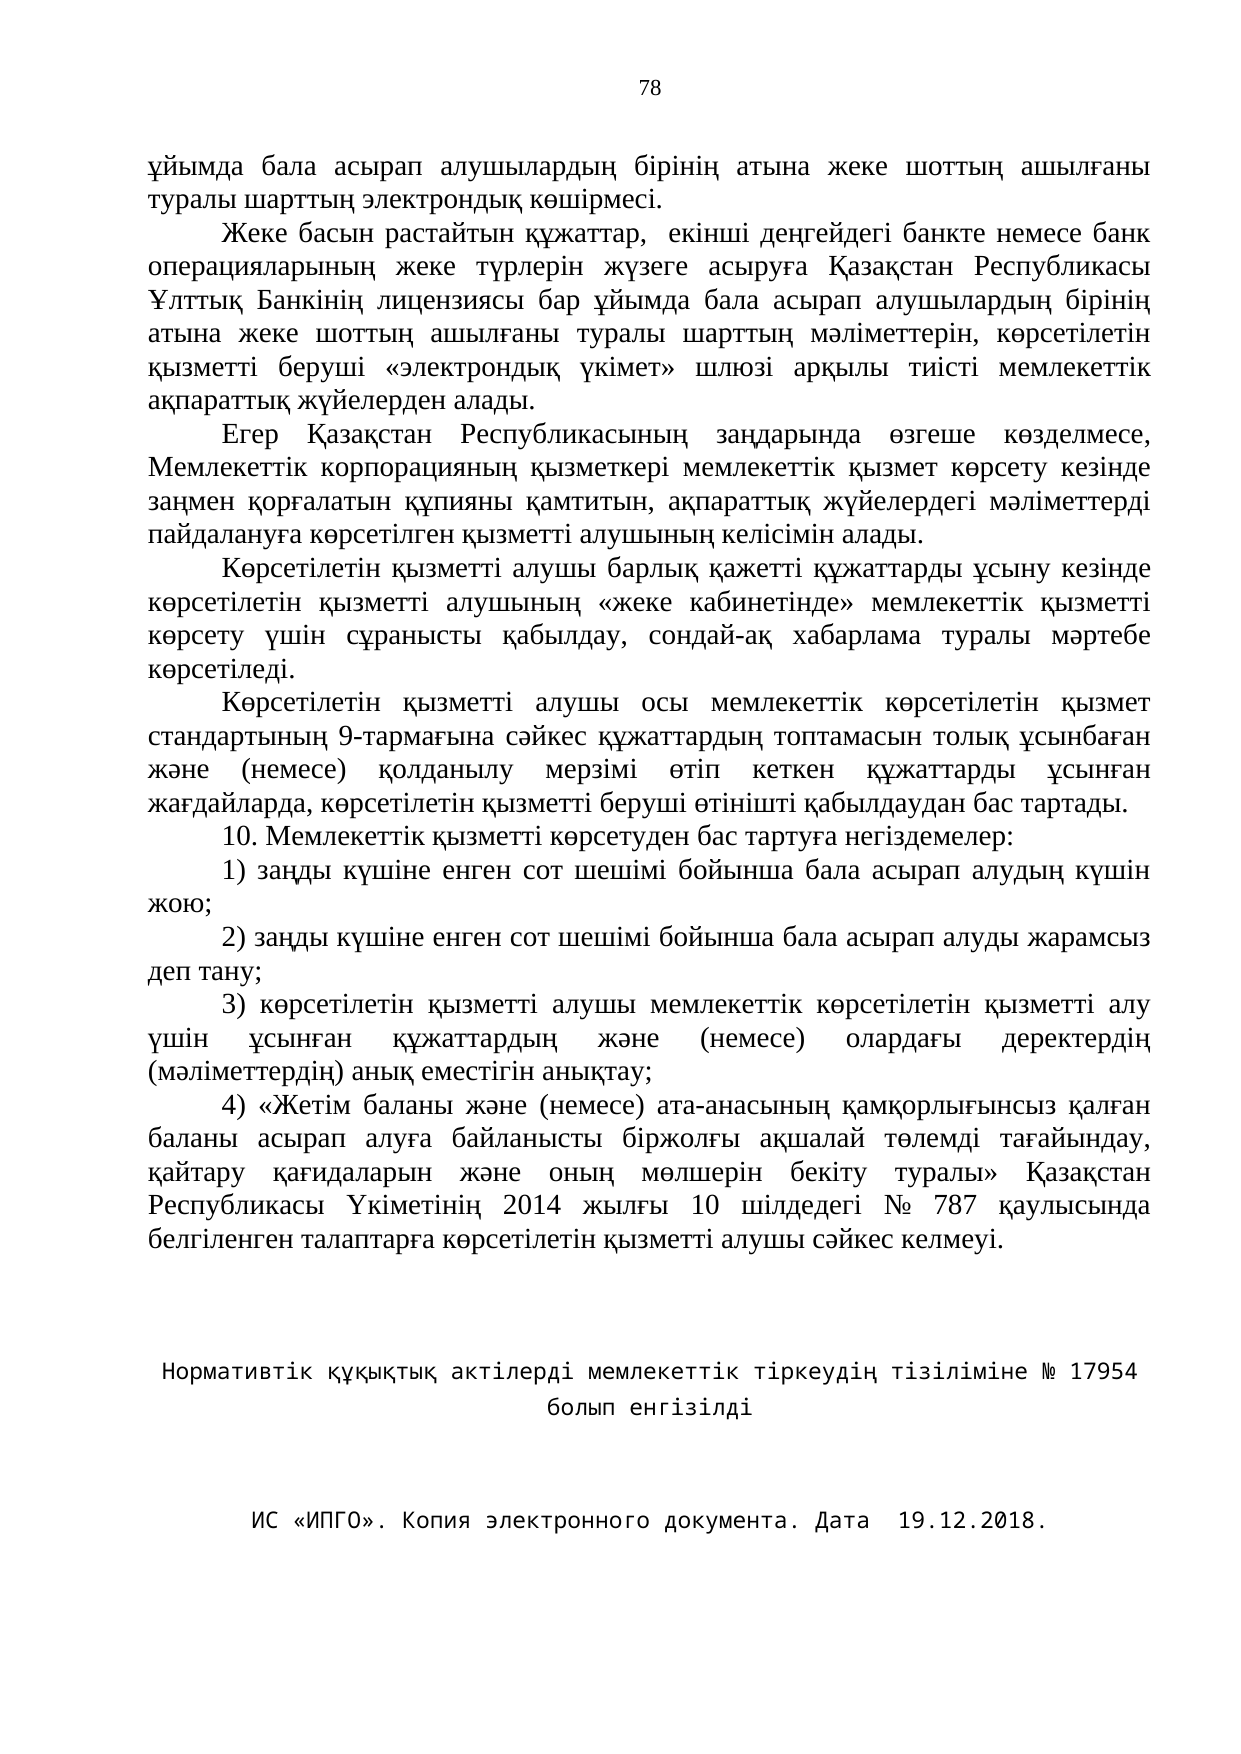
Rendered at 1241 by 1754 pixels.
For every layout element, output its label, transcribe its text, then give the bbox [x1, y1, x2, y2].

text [148, 148, 1152, 215]
text 3) көрсетілетін қызметті алушы мемлекеттік көрсетілетін қызметті алу үшін ұсынған құжаттардың және (немесе) олардағы деректердің (мәліметтердің) анық еместігін анықтау; [148, 986, 1152, 1087]
text 4) «Жетім баланы және (немесе) ата-анасының қамқорлығынсыз қалған баланы асырап алуға байланысты біржолғы ақшалай төлемді тағайындау, қайтару қағидаларын және оның мөлшерін бекіту туралы» Қазақстан Республикасы Үкіметінің 2014 жылғы 10 шілдедегі № 787 қаулысында белгіленген талаптарға көрсетілетін қызметті алушы сәйкес келмеуі. [148, 1087, 1152, 1254]
text Егер Қазақстан Республикасының заңдарында өзгеше көзделмесе, Мемлекеттік корпорацияның қызметкері мемлекеттік қызмет көрсету кезінде заңмен қорғалатын құпияны қамтитын, ақпараттық жүйелердегі мәліметтерді пайдалануға көрсетілген қызметті алушының келісімін алады. [148, 416, 1152, 550]
text 1) заңды күшіне енген сот шешімі бойынша бала асырап алудың күшін жою; [148, 852, 1152, 919]
text Жеке басын растайтын құжаттар, екінші деңгейдегі банкте немесе банк операцияларының жеке түрлерін жүзеге асыруға Қазақстан Республикасы Ұлттық Банкінің лицензиясы бар ұйымда бала асырап алушылардың бірінің атына жеке шоттың ашылғаны туралы шарттың мәліметтерін, көрсетілетін қызметті беруші «электрондық үкімет» шлюзі арқылы тиісті мемлекеттік ақпараттық жүйелерден алады. [148, 215, 1152, 416]
text 2) заңды күшіне енген сот шешімі бойынша бала асырап алуды жарамсыз деп тану; [148, 919, 1152, 986]
text Көрсетілетін қызметті алушы барлық қажетті құжаттарды ұсыну кезінде көрсетілетін қызметті алушының «жеке кабинетінде» мемлекеттік қызметті көрсету үшін сұранысты қабылдау, сондай-ақ хабарлама туралы мәртебе көрсетіледі. [148, 550, 1152, 684]
text 10. Мемлекеттік қызметті көрсетуден бас тартуға негіздемелер: [148, 818, 1152, 852]
text Көрсетілетін қызметті алушы осы мемлекеттік көрсетілетін қызмет стандартының 9-тармағына сәйкес құжаттардың топтамасын толық ұсынбаған және (немесе) қолданылу мерзімі өтіп кеткен құжаттарды ұсынған жағдайларда, көрсетілетін қызметті беруші өтінішті қабылдаудан бас тартады. [148, 684, 1152, 818]
